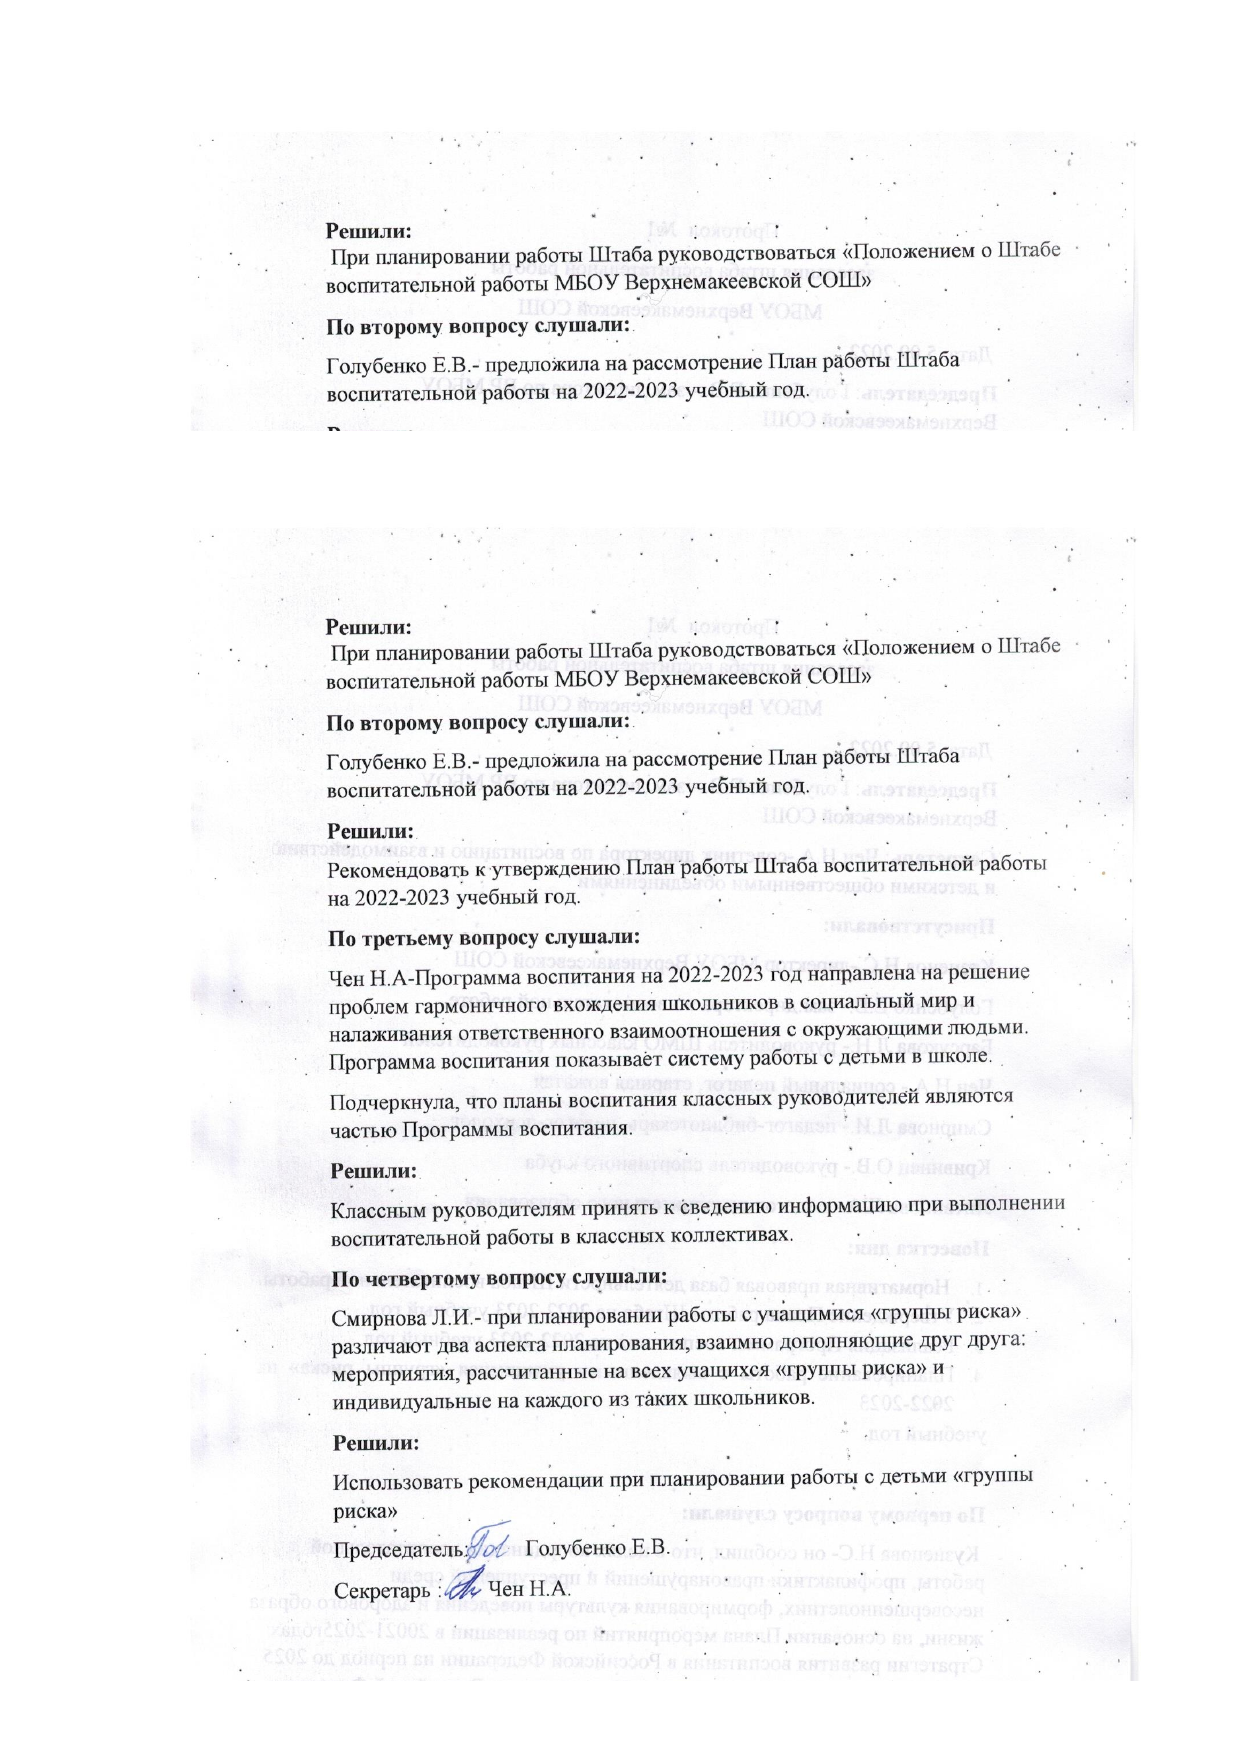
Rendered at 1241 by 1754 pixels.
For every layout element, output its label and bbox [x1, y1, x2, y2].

picture [177, 514, 1152, 1681]
picture [177, 118, 1152, 431]
